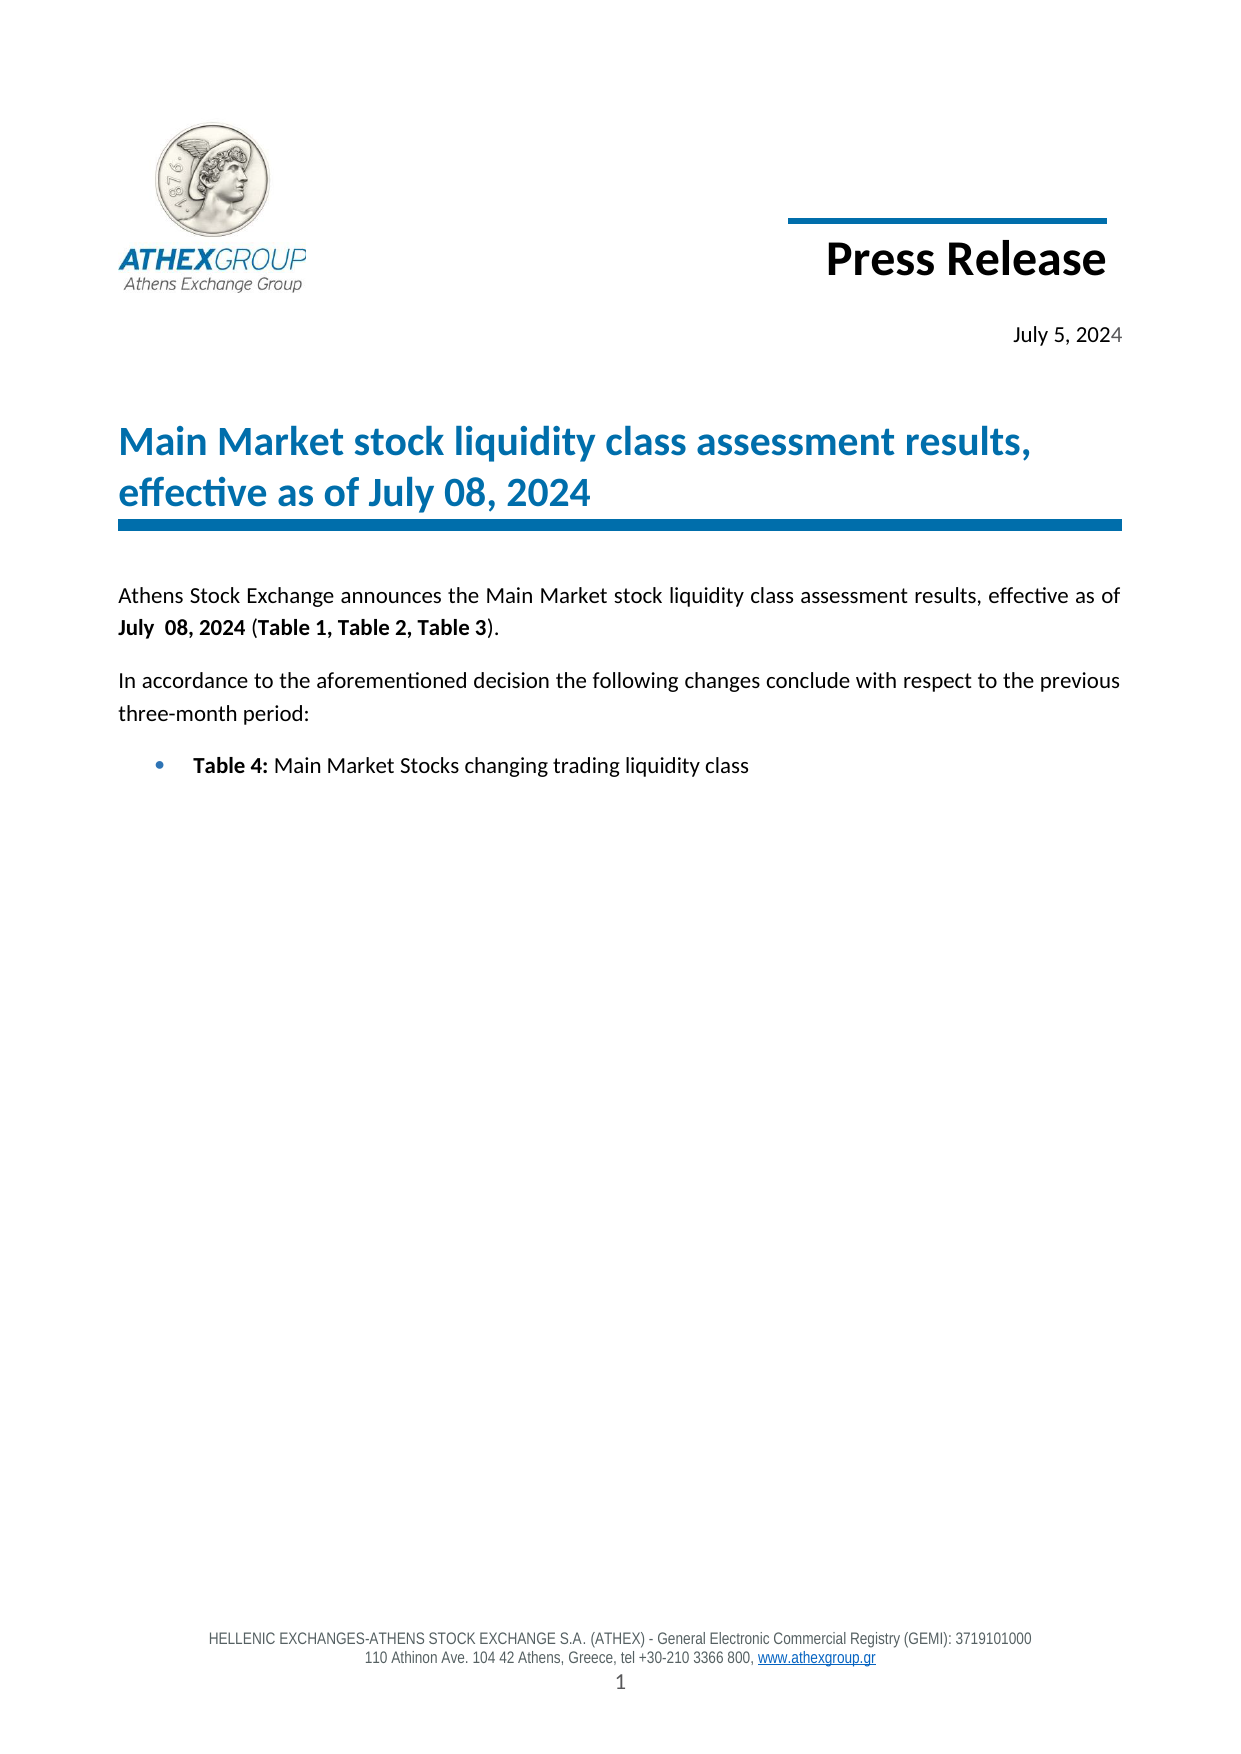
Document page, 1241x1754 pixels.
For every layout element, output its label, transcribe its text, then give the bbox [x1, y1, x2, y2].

text In accordance to the aforementioned decision the following changes conclude with respect to the previous three-month period: [118, 666, 1122, 727]
text Athens Stock Exchange announces the Main Market stock liquidity class assessment results, effective as of July 08, 2024 (Table 1, Table 2, Table 3). [118, 581, 1122, 641]
list Table 4: Main Market Stocks changing trading liquidity class [156, 752, 1122, 780]
text July 5, 2024 [118, 320, 1122, 348]
title Main Market stock liquidity class assessment results, effective as of July 08, 2024 [118, 415, 1122, 519]
